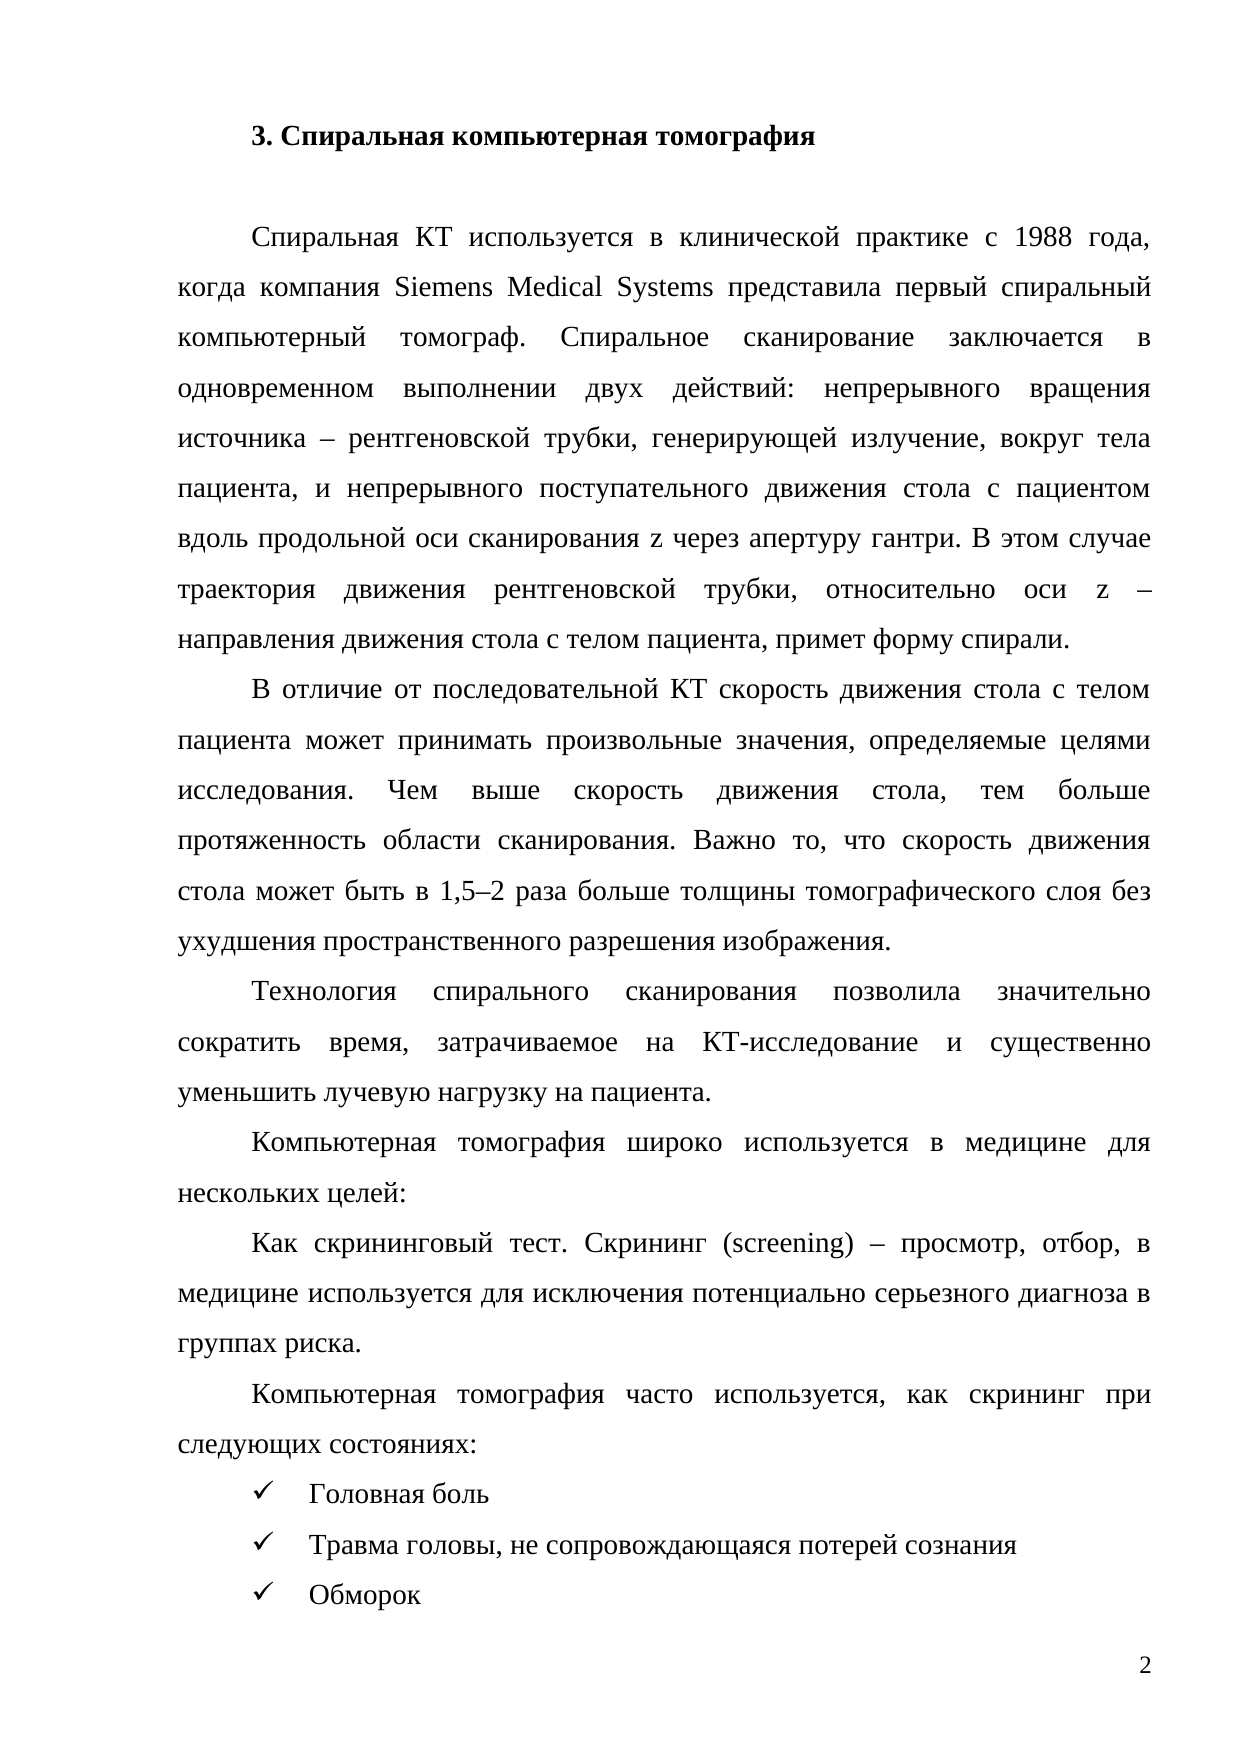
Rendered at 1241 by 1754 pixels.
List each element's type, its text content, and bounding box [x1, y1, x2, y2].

text Как скрининговый тест. Скрининг (screening) – просмотр, отбор, в медицине используется для исключения потенциально серьезного диагноза в группах риска. [177, 1225, 1152, 1359]
text Спиральная КТ используется в клинической практике с 1988 года, когда компания Siemens Medical Systems представила первый спиральный компьютерный томограф. Спиральное сканирование заключается в одновременном выполнении двух действий: непрерывного вращения источника – рентгеновской трубки, генерирующей излучение, вокруг тела пациента, и непрерывного поступательного движения стола с пациентом вдоль продольной оси сканирования z через апертуру гантри. В этом случае траектория движения рентгеновской трубки, относительно оси z – направления движения стола с телом пациента, примет форму спирали. [177, 219, 1152, 655]
text Компьютерная томография широко используется в медицине для нескольких целей: [177, 1124, 1152, 1208]
list Головная боль [177, 1477, 1152, 1510]
list Обморок [177, 1577, 1152, 1611]
text Технология спирального сканирования позволила значительно сократить время, затрачиваемое на КТ-исследование и существенно уменьшить лучевую нагрузку на пациента. [177, 973, 1152, 1108]
text 3. Спиральная компьютерная томография [177, 118, 1152, 152]
list Травма головы, не сопровождающаяся потерей сознания [177, 1527, 1152, 1561]
text В отличие от последовательной КТ скорость движения стола с телом пациента может принимать произвольные значения, определяемые целями исследования. Чем выше скорость движения стола, тем больше протяженность области сканирования. Важно то, что скорость движения стола может быть в 1,5–2 раза больше толщины томографического слоя без ухудшения пространственного разрешения изображения. [177, 672, 1152, 957]
text Компьютерная томография часто используется, как скрининг при следующих состояниях: [177, 1376, 1152, 1460]
